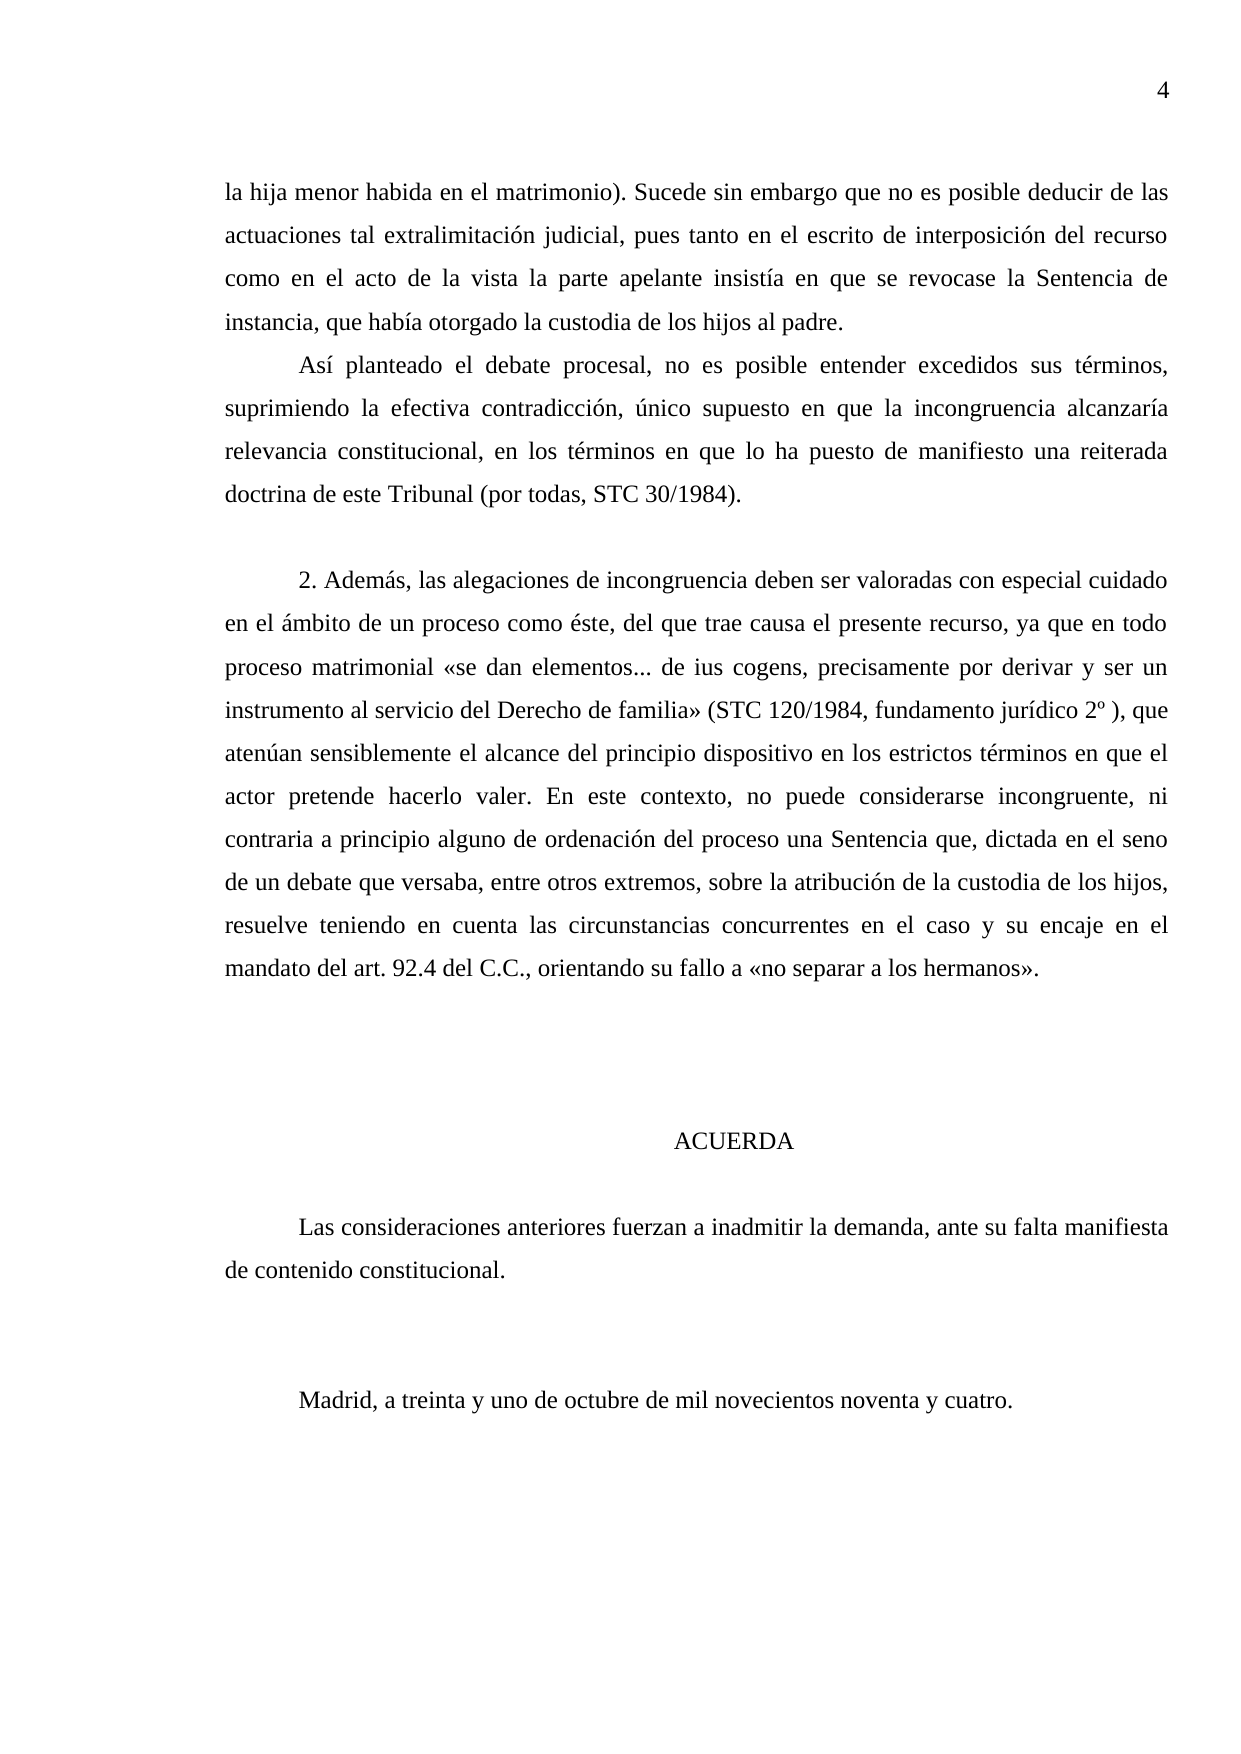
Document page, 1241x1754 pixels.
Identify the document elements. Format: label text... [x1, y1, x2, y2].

text Así planteado el debate procesal, no es posible entender excedidos sus términos, suprimiendo la efectiva contradicción, único supuesto en que la incongruencia alcanzaría relevancia constitucional, en los términos en que lo ha puesto de manifiesto una reiterada doctrina de este Tribunal (por todas, STC 30/1984). [224, 350, 1169, 508]
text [224, 177, 1169, 335]
text ACUERDA [224, 1126, 1169, 1155]
text Madrid, a treinta y uno de octubre de mil novecientos noventa y cuatro. [224, 1385, 1169, 1413]
text Las consideraciones anteriores fuerzan a inadmitir la demanda, ante su falta manifiesta de contenido constitucional. [224, 1212, 1169, 1284]
text 2. Además, las alegaciones de incongruencia deben ser valoradas con especial cuidado en el ámbito de un proceso como éste, del que trae causa el presente recurso, ya que en todo proceso matrimonial «se dan elementos... de ius cogens, precisamente por derivar y ser un instrumento al servicio del Derecho de familia» (STC 120/1984, fundamento jurídico 2º ), que atenúan sensiblemente el alcance del principio dispositivo en los estrictos términos en que el actor pretende hacerlo valer. En este contexto, no puede considerarse incongruente, ni contraria a principio alguno de ordenación del proceso una Sentencia que, dictada en el seno de un debate que versaba, entre otros extremos, sobre la atribución de la custodia de los hijos, resuelve teniendo en cuenta las circunstancias concurrentes en el caso y su encaje en el mandato del art. 92.4 del C.C., orientando su fallo a «no separar a los hermanos». [224, 565, 1169, 982]
